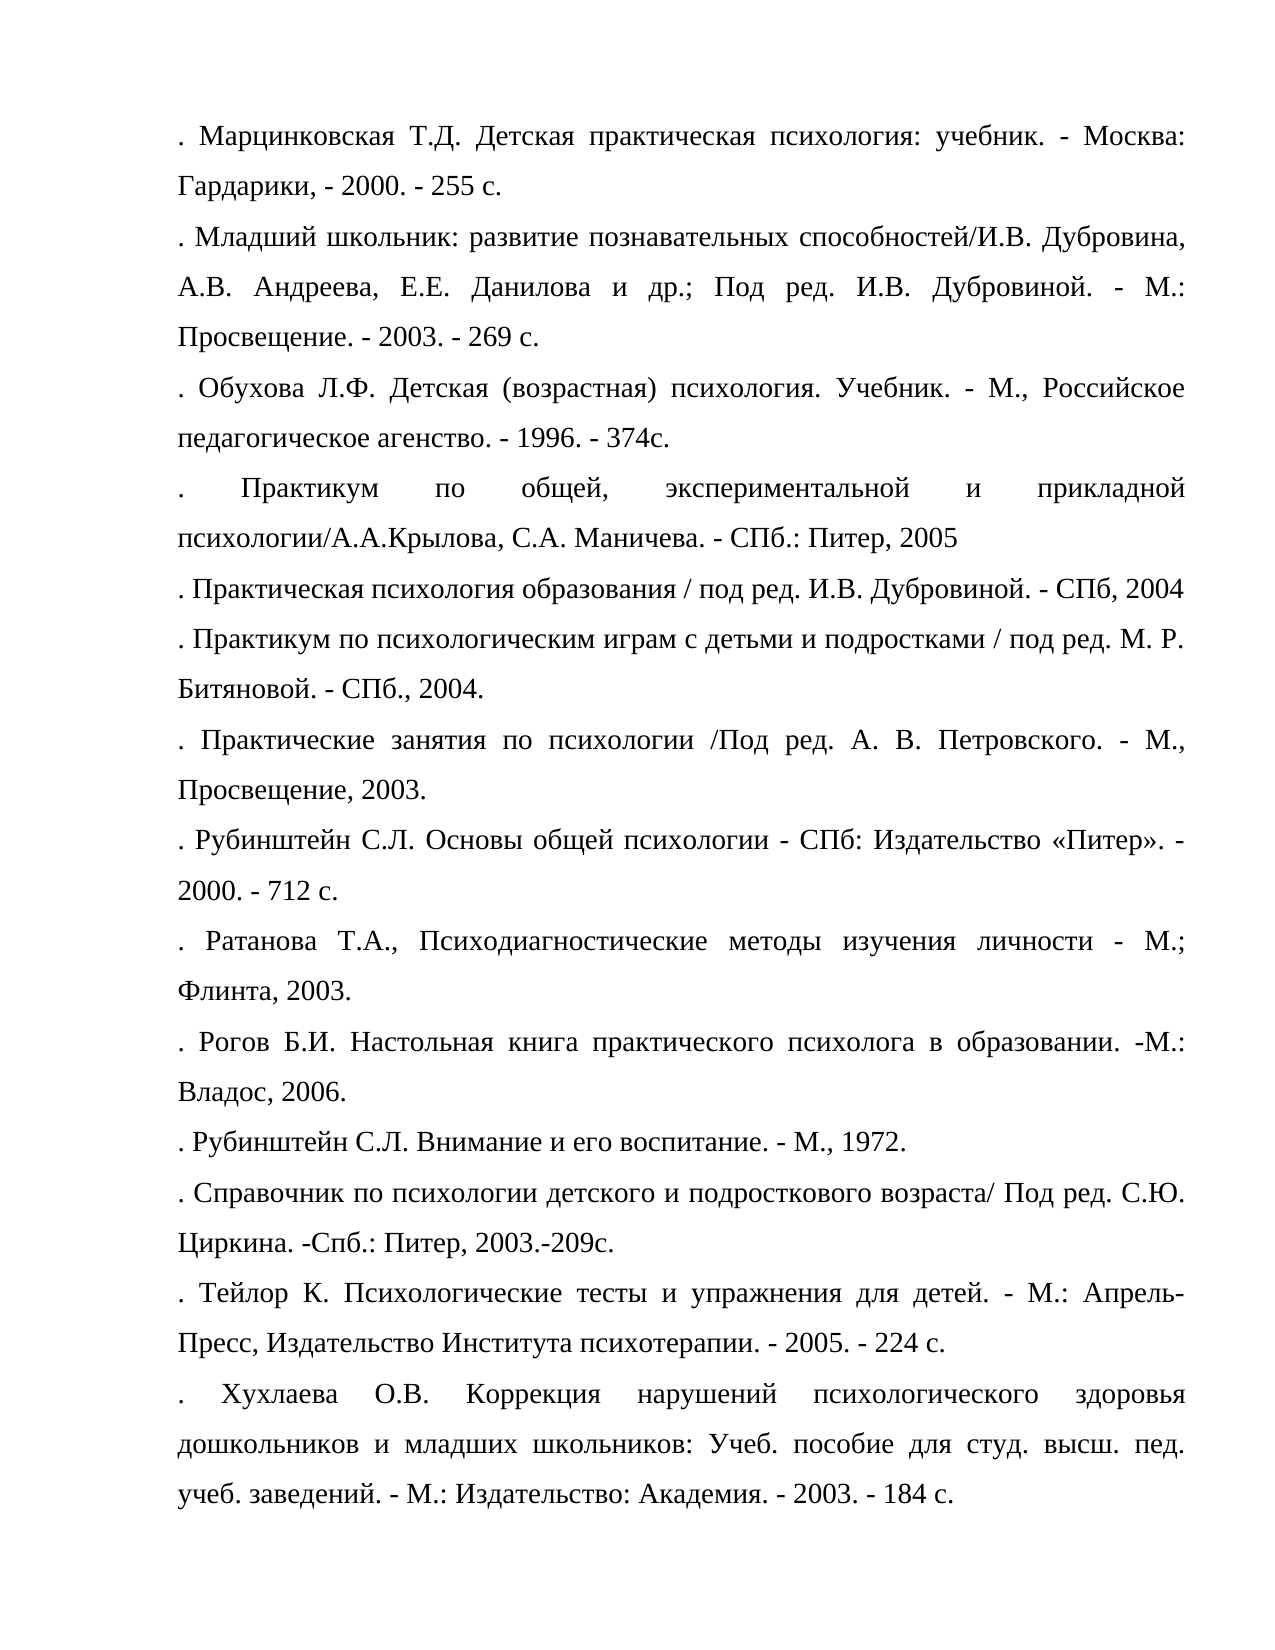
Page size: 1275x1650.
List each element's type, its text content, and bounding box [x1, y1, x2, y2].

text . Хухлаева О.В. Коррекция нарушений психологического здоровья дошкольников и младших школьников: Учеб. пособие для студ. высш. пед. учеб. заведений. - М.: Издательство: Академия. - 2003. - 184 с. [177, 1376, 1186, 1510]
text . Рубинштейн С.Л. Основы общей психологии - СПб: Издательство «Питер». - 2000. - 712 с. [177, 822, 1186, 906]
text . Обухова Л.Ф. Детская (возрастная) психология. Учебник. - М., Российское педагогическое агенство. - 1996. - 374с. [177, 370, 1186, 453]
text . Рогов Б.И. Настольная книга практического психолога в образовании. -М.: Владос, 2006. [177, 1024, 1186, 1108]
text . Рубинштейн С.Л. Внимание и его воспитание. - М., 1972. [177, 1124, 1186, 1158]
text . Практическая психология образования / под ред. И.В. Дубровиной. - СПб, 2004 [177, 571, 1186, 604]
text . Марцинковская Т.Д. Детская практическая психология: учебник. - Москва: Гардарики, - 2000. - 255 с. [177, 118, 1186, 202]
text . Тейлор К. Психологические тесты и упражнения для детей. - М.: Апрель-Пресс, Издательство Института психотерапии. - 2005. - 224 с. [177, 1275, 1186, 1359]
text . Практические занятия по психологии /Под ред. А. В. Петровского. - М., Просвещение, 2003. [177, 722, 1186, 806]
text . Младший школьник: развитие познавательных способностей/И.В. Дубровина, А.В. Андреева, Е.Е. Данилова и др.; Под ред. И.В. Дубровиной. - М.: Просвещение. - 2003. - 269 с. [177, 219, 1186, 353]
text . Практикум по психологическим играм с детьми и подростками / под ред. М. Р. Битяновой. - СПб., 2004. [177, 621, 1186, 705]
text . Ратанова Т.А., Психодиагностические методы изучения личности - М.; Флинта, 2003. [177, 923, 1186, 1007]
text . Практикум по общей, экспериментальной и прикладной психологии/А.А.Крылова, С.А. Маничева. - СПб.: Питер, 2005 [177, 470, 1186, 554]
text . Справочник по психологии детского и подросткового возраста/ Под ред. С.Ю. Циркина. -Спб.: Питер, 2003.-209с. [177, 1175, 1186, 1258]
